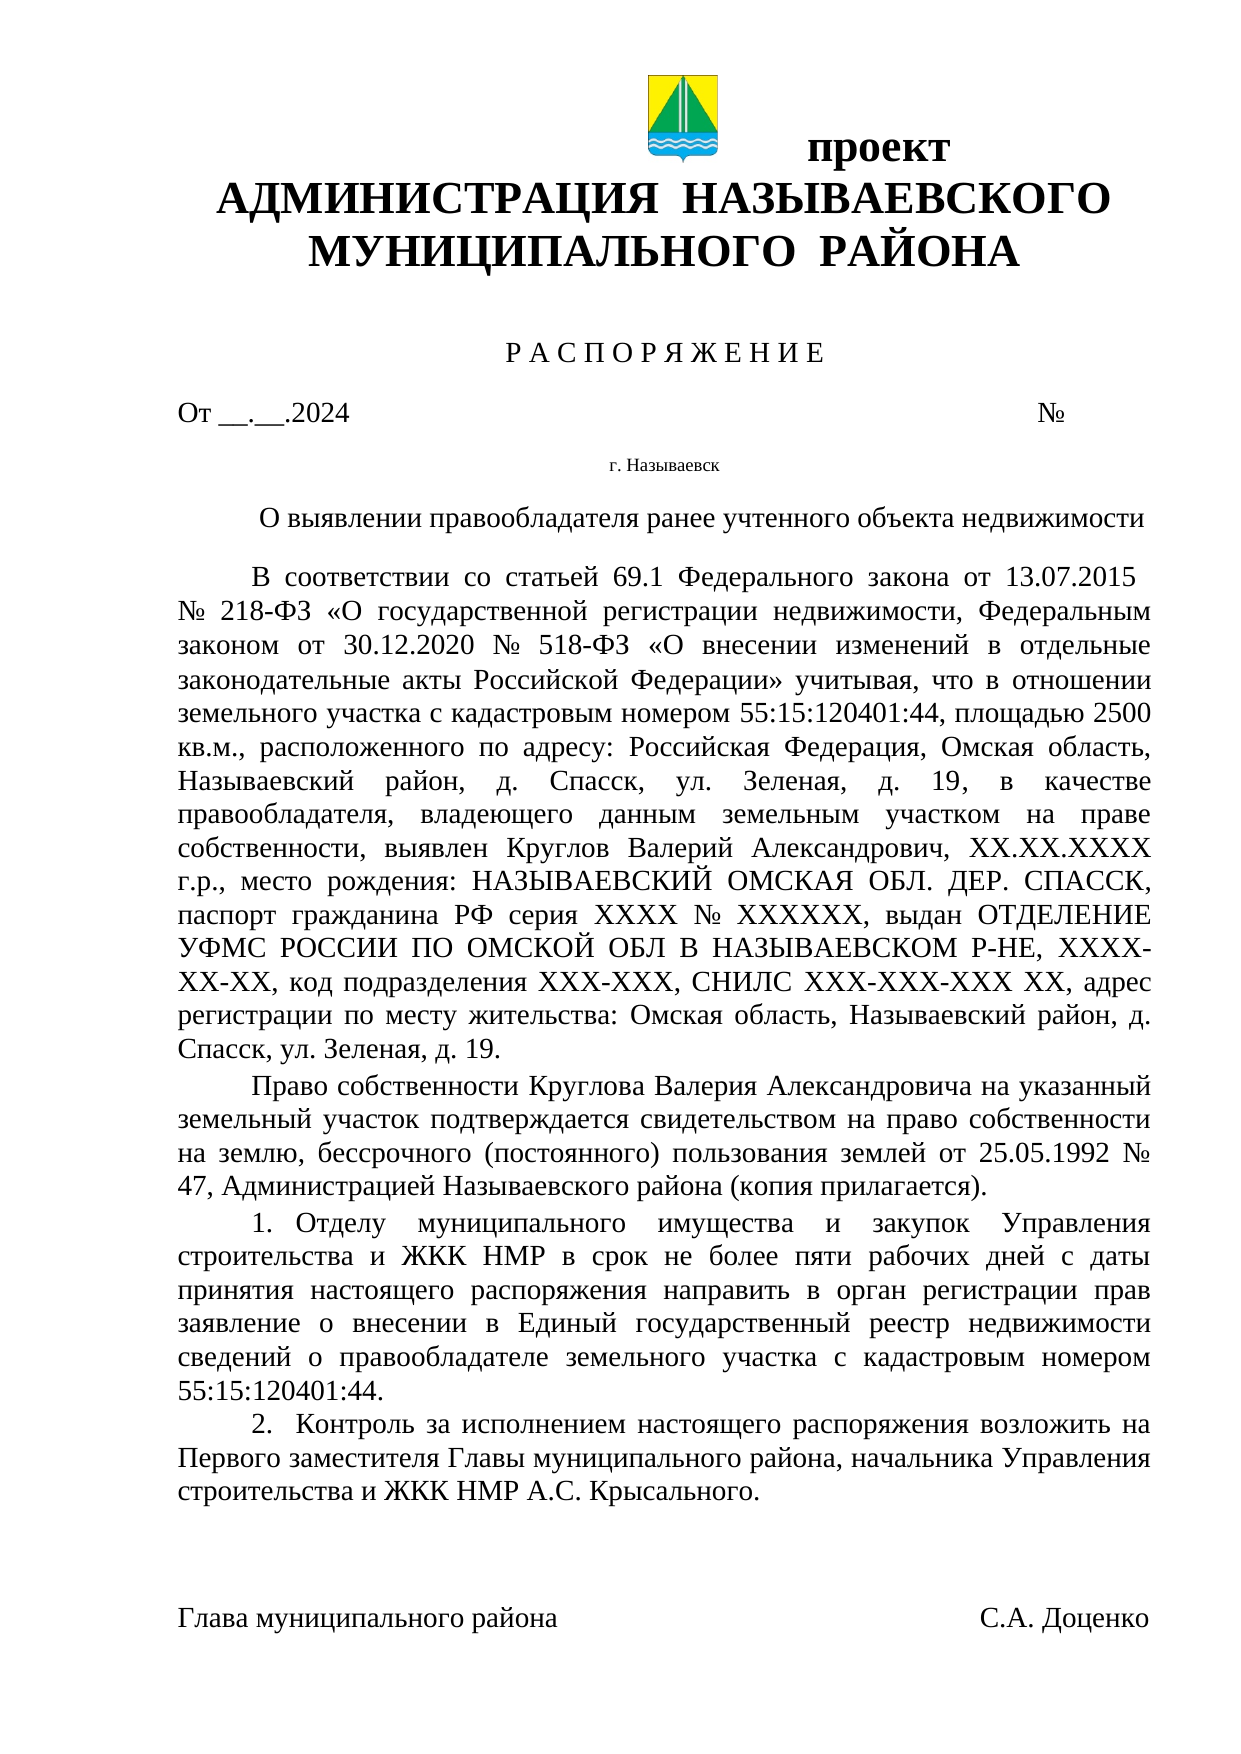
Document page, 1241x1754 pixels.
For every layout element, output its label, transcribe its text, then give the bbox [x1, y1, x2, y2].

text Право собственности Круглова Валерия Александровича на указанный земельный участок подтверждается свидетельством на право собственности на землю, бессрочного (постоянного) пользования землей от 25.05.1992 № 47, Администрацией Называевского района (копия прилагается). [177, 1068, 1152, 1202]
title АДМИНИСТРАЦИЯ НАЗЫВАЕВСКОГО МУНИЦИПАЛЬНОГО РАЙОНА [177, 171, 1152, 276]
text Р А С П О Р Я Ж Е Н И Е [177, 336, 1152, 369]
text г. Называевск [177, 454, 1152, 476]
picture [648, 75, 718, 133]
picture [648, 138, 718, 163]
list Отделу муниципального имущества и закупок Управления строительства и ЖКК НМР в срок не более пяти рабочих дней с даты принятия настоящего распоряжения направить в орган регистрации прав заявление о внесении в Единый государственный реестр недвижимости сведений о правообладателе земельного участка с кадастровым номером 55:15:120401:44. [177, 1205, 1152, 1406]
text Глава муниципального района С.А. Доценко [177, 1600, 1152, 1633]
title проект [177, 118, 1152, 171]
text О выявлении правообладателя ранее учтенного объекта недвижимости [252, 500, 1152, 533]
list Контроль за исполнением настоящего распоряжения возложить на Первого заместителя Главы муниципального района, начальника Управления строительства и ЖКК НМР А.С. Крысального. [177, 1406, 1152, 1507]
text В соответствии со статьей 69.1 Федерального закона от 13.07.2015 № 218-ФЗ «О государственной регистрации недвижимости, Федеральным законом от 30.12.2020 № 518-ФЗ «О внесении изменений в отдельные законодательные акты Российской Федерации» учитывая, что в отношении земельного участка с кадастровым номером 55:15:120401:44, площадью 2500 кв.м., расположенного по адресу: Российская Федерация, Омская область, Называевский район, д. Спасск, ул. Зеленая, д. 19, в качестве правообладателя, владеющего данным земельным участком на праве собственности, выявлен Круглов Валерий Александрович, ХХ.ХХ.ХХХХ г.р., место рождения: НАЗЫВАЕВСКИЙ ОМСКАЯ ОБЛ. ДЕР. СПАССК, паспорт гражданина РФ серия ХХХХ № ХХХХХХ, выдан ОТДЕЛЕНИЕ УФМС РОССИИ ПО ОМСКОЙ ОБЛ В НАЗЫВАЕВСКОМ Р-НЕ, ХХХХ-ХХ-ХХ, код подразделения ХХХ-ХХХ, СНИЛС ХХХ-ХХХ-ХХХ ХХ, адрес регистрации по месту жительства: Омская область, Называевский район, д. Спасск, ул. Зеленая, д. 19. [177, 559, 1152, 1064]
text От __.__.2024 № [177, 395, 1152, 428]
